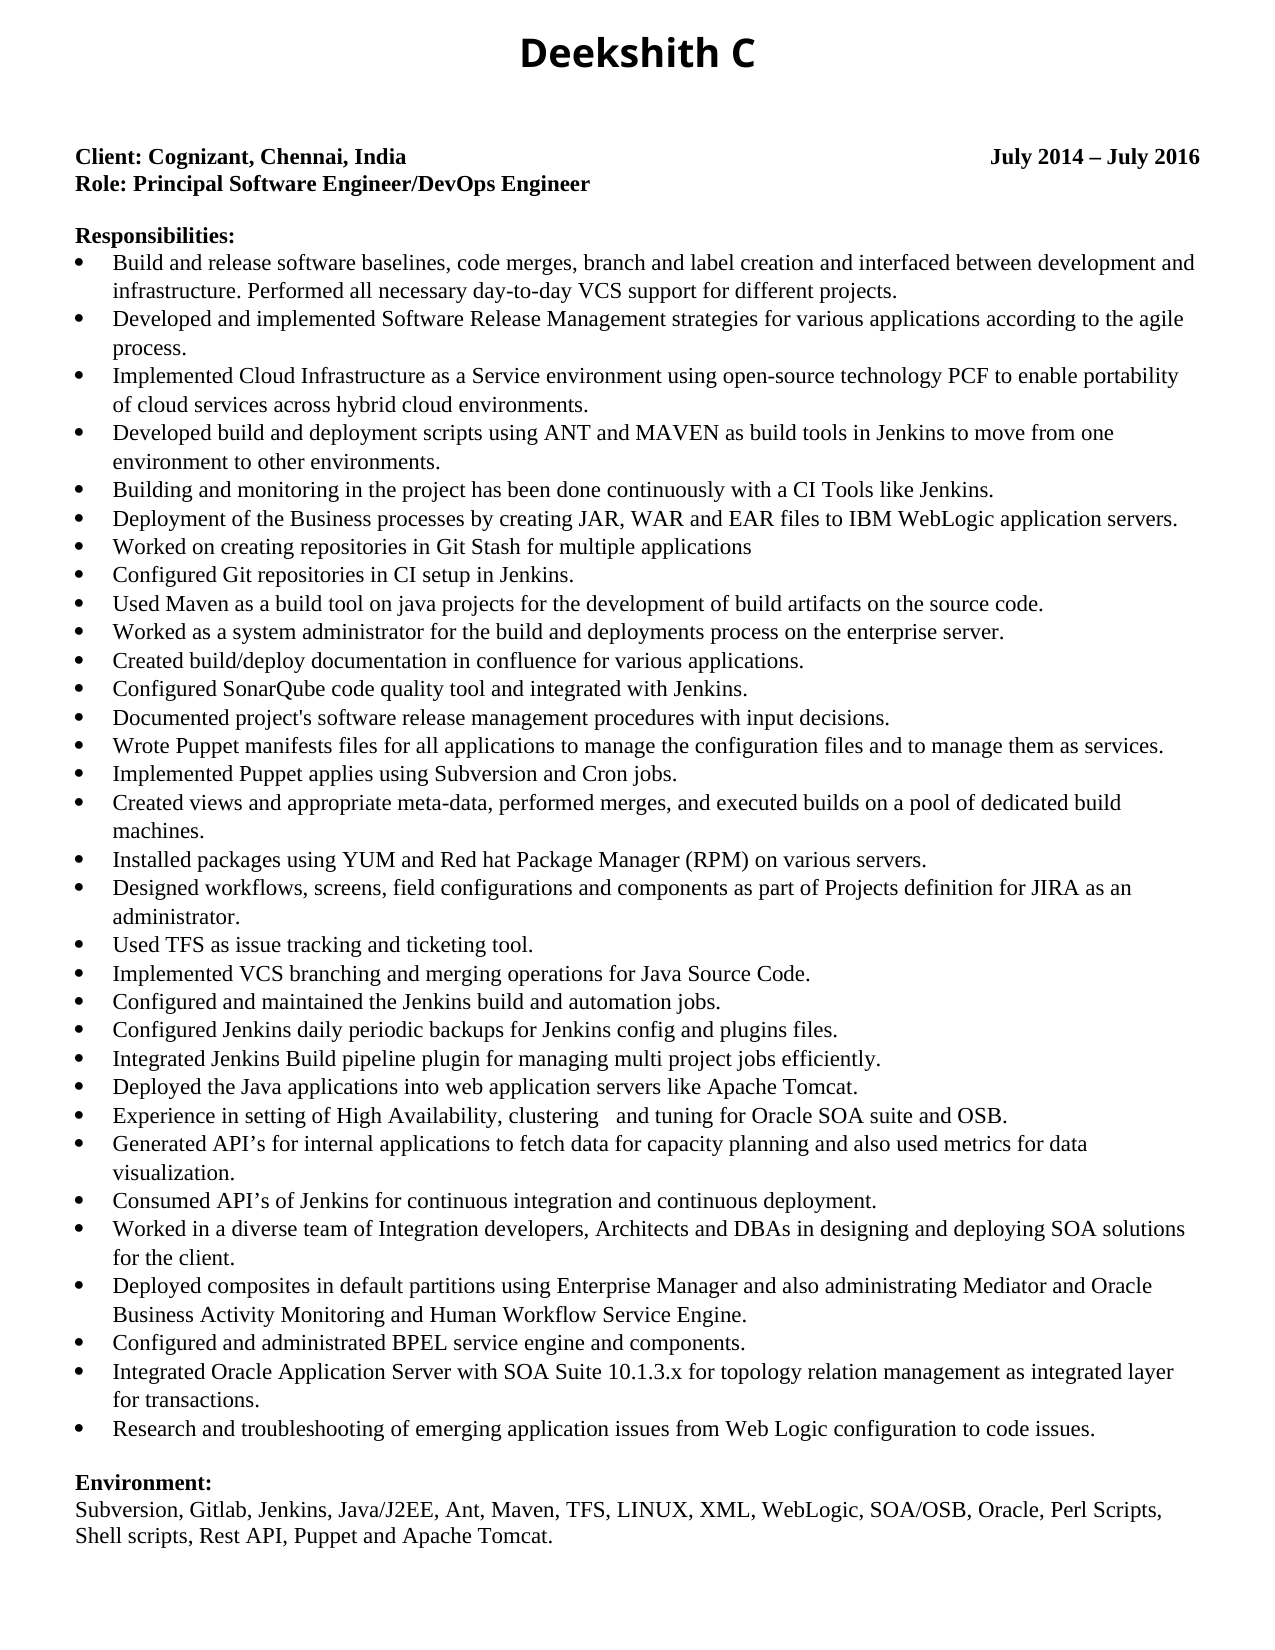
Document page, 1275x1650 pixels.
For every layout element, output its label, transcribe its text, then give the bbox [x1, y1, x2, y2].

text Environment: [75, 1469, 1200, 1496]
list Generated API’s for internal applications to fetch data for capacity planning and also used metrics for data visualization. [75, 1130, 1200, 1185]
list Consumed API’s of Jenkins for continuous integration and continuous deployment. [75, 1187, 1200, 1213]
list Configured and maintained the Jenkins build and automation jobs. [75, 988, 1200, 1014]
list Developed and implemented Software Release Management strategies for various applications according to the agile process. [75, 306, 1200, 360]
list Configured Jenkins daily periodic backups for Jenkins config and plugins files. [75, 1016, 1200, 1043]
list Developed build and deployment scripts using ANT and MAVEN as build tools in Jenkins to move from one environment to other environments. [75, 419, 1200, 474]
list Wrote Puppet manifests files for all applications to manage the configuration files and to manage them as services. [75, 732, 1200, 758]
list Worked as a system administrator for the build and deployments process on the enterprise server. [75, 618, 1200, 645]
list Integrated Jenkins Build pipeline plugin for managing multi project jobs efficiently. [75, 1045, 1200, 1071]
text Subversion, Gitlab, Jenkins, Java/J2EE, Ant, Maven, TFS, LINUX, XML, WebLogic, SOA/OSB, Oracle, Perl Scripts, Shell scripts, Rest API, Puppet and Apache Tomcat. [75, 1496, 1200, 1548]
list Designed workflows, screens, field configurations and components as part of Projects definition for JIRA as an administrator. [75, 874, 1200, 929]
list Created views and appropriate meta-data, performed merges, and executed builds on a pool of dedicated build machines. [75, 789, 1200, 844]
list Configured and administrated BPEL service engine and components. [75, 1329, 1200, 1356]
list Configured Git repositories in CI setup in Jenkins. [75, 561, 1200, 588]
text Role: Principal Software Engineer/DevOps Engineer [75, 169, 1200, 196]
list Implemented Puppet applies using Subversion and Cron jobs. [75, 761, 1200, 787]
list Worked in a diverse team of Integration developers, Architects and DBAs in designing and deploying SOA solutions for the client. [75, 1216, 1200, 1270]
text Client: Cognizant, Chennai, India July 2014 – July 2016 [75, 143, 1200, 169]
text Responsibilities: [75, 222, 1200, 249]
list Installed packages using YUM and Red hat Package Manager (RPM) on various servers. [75, 846, 1200, 872]
list Build and release software baselines, code merges, branch and label creation and interfaced between development and infrastructure. Performed all necessary day-to-day VCS support for different projects. [75, 249, 1200, 303]
list Documented project's software release management procedures with input decisions. [75, 704, 1200, 730]
list Worked on creating repositories in Git Stash for multiple applications [75, 533, 1200, 559]
list Experience in setting of High Availability, clustering and tuning for Oracle SOA suite and OSB. [75, 1102, 1200, 1128]
list Integrated Oracle Application Server with SOA Suite 10.1.3.x for topology relation management as integrated layer for transactions. [75, 1358, 1200, 1412]
list Deployment of the Business processes by creating JAR, WAR and EAR files to IBM WebLogic application servers. [75, 504, 1200, 531]
list Implemented Cloud Infrastructure as a Service environment using open-source technology PCF to enable portability of cloud services across hybrid cloud environments. [75, 362, 1200, 417]
list Created build/deploy documentation in confluence for various applications. [75, 647, 1200, 673]
list Used Maven as a build tool on java projects for the development of build artifacts on the source code. [75, 590, 1200, 616]
list Implemented VCS branching and merging operations for Java Source Code. [75, 959, 1200, 986]
list Research and troubleshooting of emerging application issues from Web Logic configuration to code issues. [75, 1414, 1200, 1441]
list Building and monitoring in the project has been done continuously with a CI Tools like Jenkins. [75, 476, 1200, 502]
list Deployed the Java applications into web application servers like Apache Tomcat. [75, 1073, 1200, 1100]
list Used TFS as issue tracking and ticketing tool. [75, 931, 1200, 957]
list Configured SonarQube code quality tool and integrated with Jenkins. [75, 675, 1200, 702]
list Deployed composites in default partitions using Enterprise Manager and also administrating Mediator and Oracle Business Activity Monitoring and Human Workflow Service Engine. [75, 1272, 1200, 1327]
